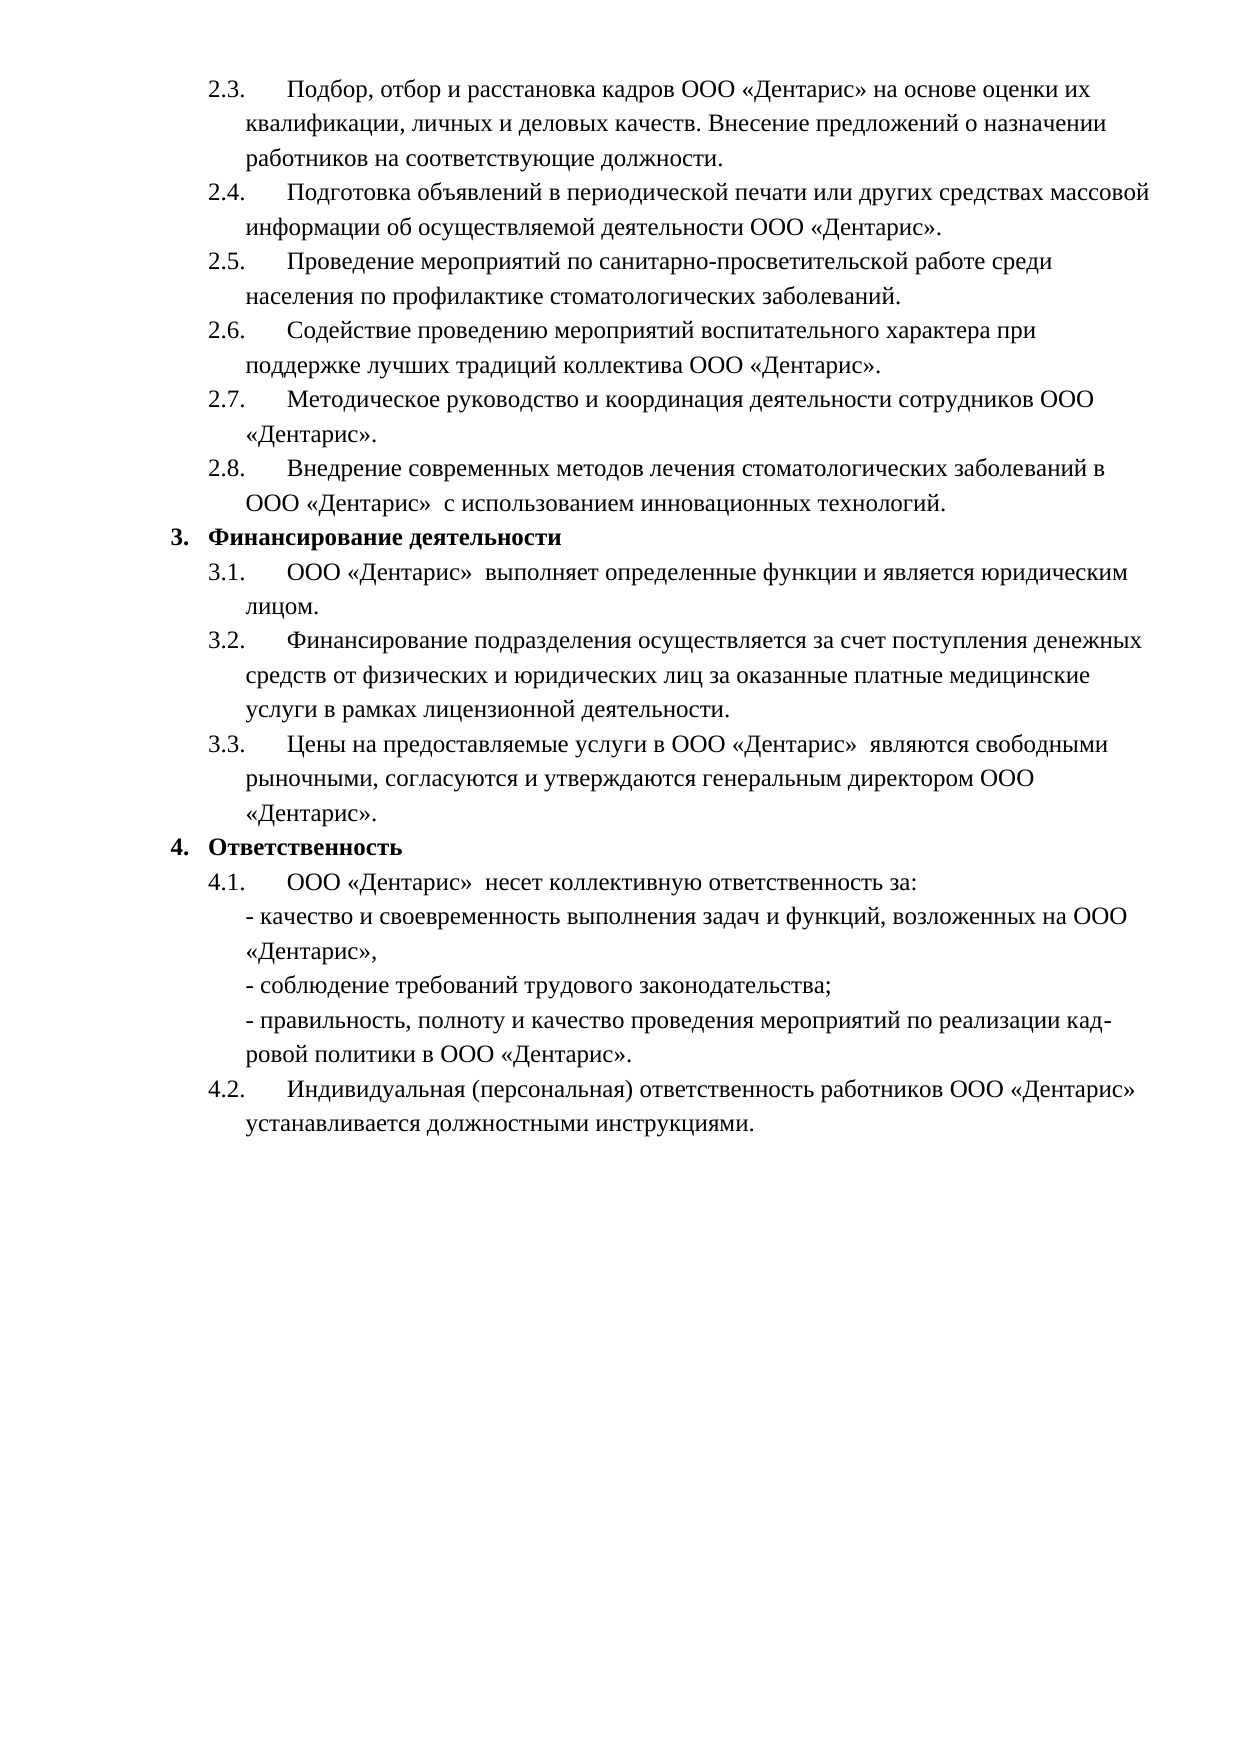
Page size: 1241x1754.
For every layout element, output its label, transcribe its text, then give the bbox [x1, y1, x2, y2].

list - правильность, полноту и качество проведения мероприятий по реализации кадровой политики в ООО «Дентарис». [245, 1005, 1152, 1068]
list Финансирование подразделения осуществляется за счет поступления денежных средств от физических и юридических лиц за оказанные платные медицинские услуги в рамках лицензионной деятельности. [208, 626, 1152, 723]
list Подготовка объявлений в периодической печати или других средствах массовой информации об осуществляемой деятельности ООО «Дентарис». [208, 177, 1152, 241]
list Подбор, отбор и расстановка кадров ООО «Дентарис» на основе оценки их квалификации, личных и деловых качеств. Внесение предложений о назначении работников на соответствующие должности. [208, 74, 1152, 172]
list Ответственность [170, 832, 1152, 861]
list Содействие проведению мероприятий воспитательного характера при поддержке лучших традиций коллектива ООО «Дентарис». [208, 315, 1152, 378]
list Цены на предоставляемые услуги в ООО «Дентарис» являются свободными рыночными, согласуются и утверждаются генеральным директором ООО «Дентарис». [208, 729, 1152, 827]
list Финансирование деятельности [170, 522, 1152, 551]
list Методическое руководство и координация деятельности сотрудников ООО «Дентарис». [208, 384, 1152, 447]
list Внедрение современных методов лечения стоматологических заболеваний в ООО «Дентарис» с использованием инновационных технологий. [208, 453, 1152, 516]
list Проведение мероприятий по санитарно-просветительской работе среди населения по профилактике стоматологических заболеваний. [208, 246, 1152, 309]
list ООО «Дентарис» несет коллективную ответственность за: [208, 867, 1152, 896]
list Индивидуальная (персональная) ответственность работников ООО «Дентарис» устанавливается должностными инструкциями. [208, 1074, 1152, 1137]
list - качество и своевременность выполнения задач и функций, возложенных на ООО «Дентарис», [245, 901, 1152, 964]
list ООО «Дентарис» выполняет определенные функции и является юридическим лицом. [208, 557, 1152, 620]
list - соблюдение требований трудового законодательства; [245, 970, 1152, 999]
